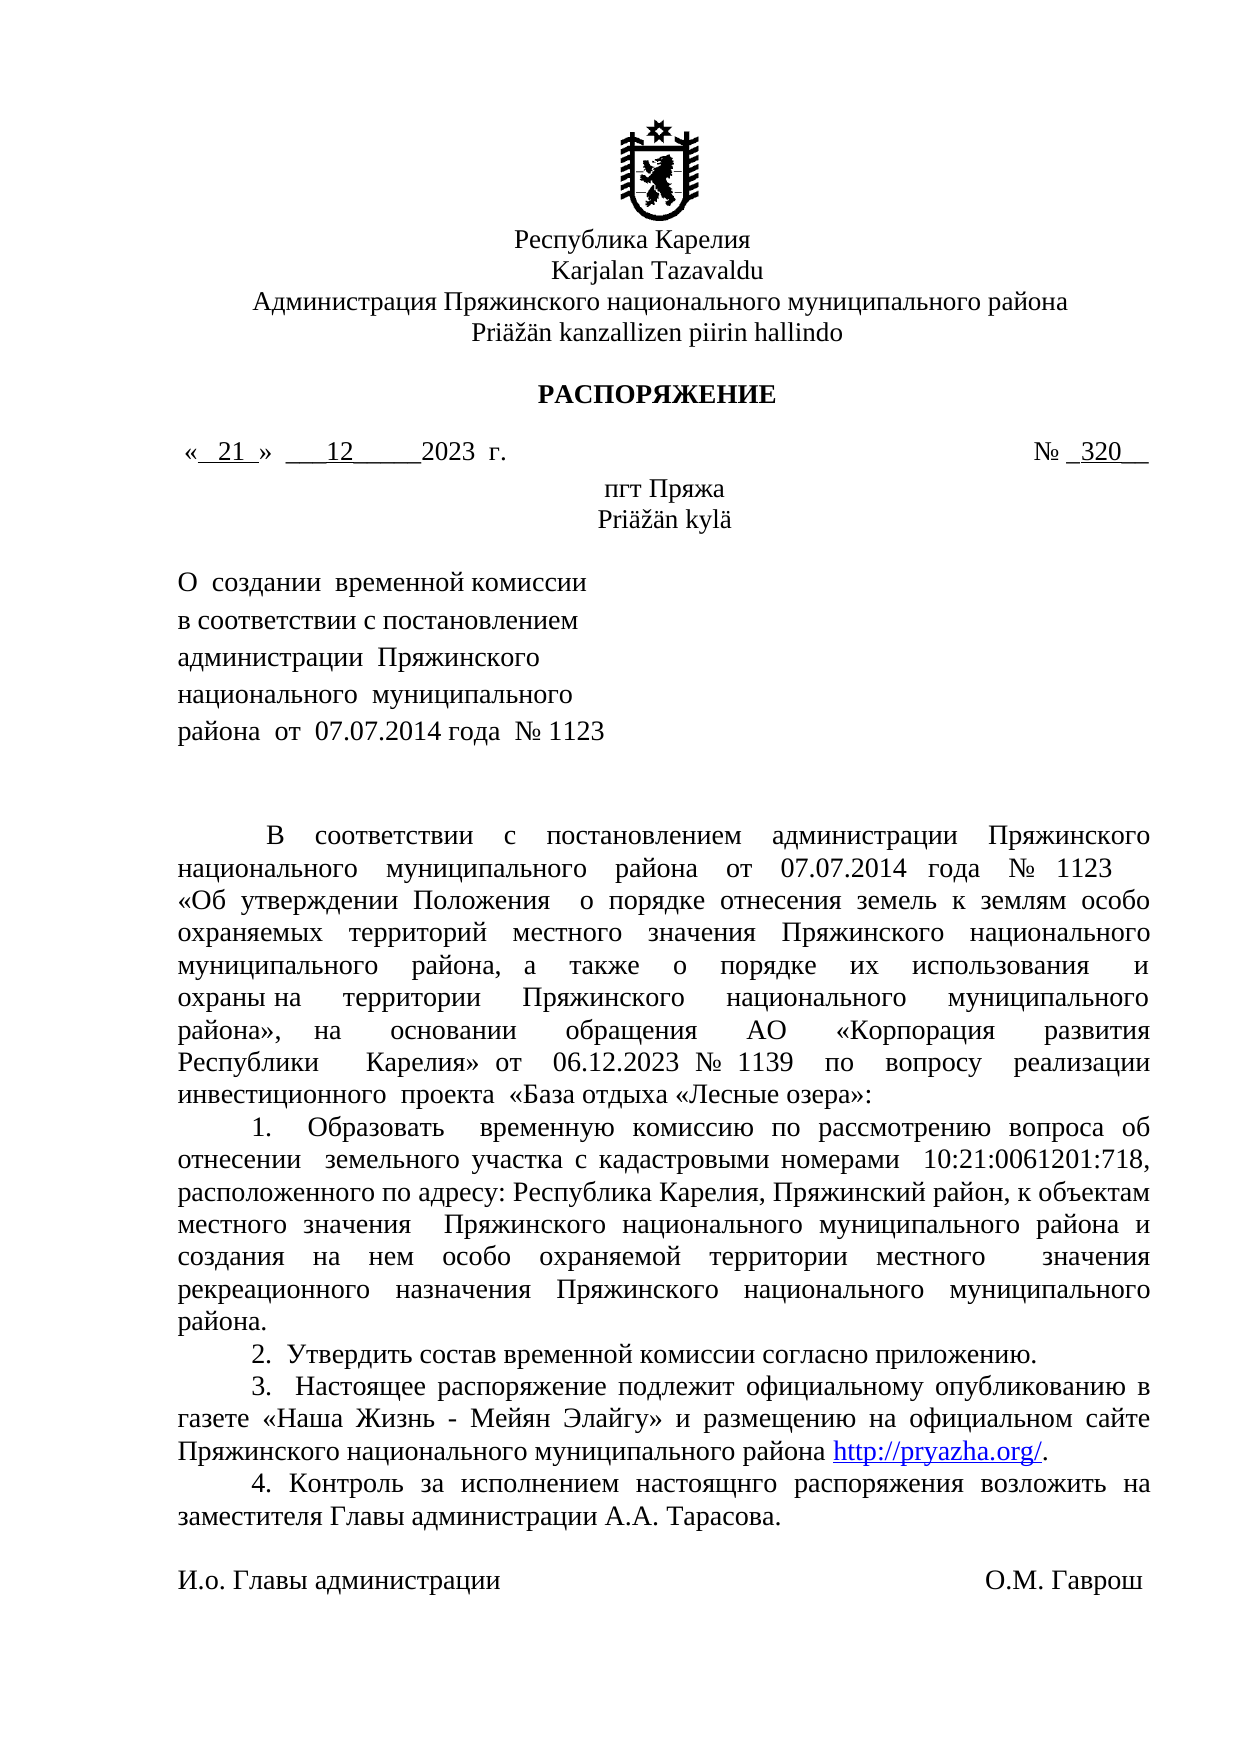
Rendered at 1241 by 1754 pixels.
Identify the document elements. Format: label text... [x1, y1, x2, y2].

text В соответствии с постановлением администрации Пряжинского национального муниципального района от 07.07.2014 года № 1123 [177, 818, 1152, 883]
text Priäžän kylä [162, 503, 1152, 534]
table_header О создании временной комиссии в соответствии с постановлением администрации Пряжинского национального муниципального района от 07.07.2014 года № 1123 [166, 566, 1163, 787]
text 2. Утвердить состав временной комиссии согласно приложению. [177, 1337, 1152, 1369]
text 4. Контроль за исполнением настоящнго распоряжения возложить на заместителя Главы администрации А.А. Тарасова. [177, 1466, 1152, 1531]
text Администрация Пряжинского национального муниципального района [162, 285, 1152, 316]
text РАСПОРЯЖЕНИЕ [162, 378, 1152, 410]
picture [619, 118, 700, 223]
text «Об утверждении Положения о порядке отнесения земель к землям особо охраняемых территорий местного значения Пряжинского национального муниципального района, а также о порядке их использования и охраны на территории Пряжинского национального муниципального района», на основании обращения АО «Корпорация развития Республики Карелия» от 06.12.2023 № 1139 по вопросу реализации инвестиционного проекта «База отдыха «Лесные озера»: [177, 883, 1152, 1110]
text « 21 » ___12_____2023 г. № _320__ [162, 435, 1152, 466]
text И.о. Главы администрации О.М. Гаврош [177, 1563, 1152, 1596]
text Karjalan Tazavaldu [162, 254, 1152, 285]
text Республика Карелия [162, 223, 1152, 254]
text 3. Настоящее распоряжение подлежит официальному опубликованию в газете «Наша Жизнь - Мейян Элайгу» и размещению на официальном сайте Пряжинского национального муниципального района http://pryazha.org/. [177, 1369, 1152, 1466]
text пгт Пряжа [162, 472, 1152, 503]
text 1. Образовать временную комиссию по рассмотрению вопроса об отнесении земельного участка с кадастровыми номерами 10:21:0061201:718, расположенного по адресу: Республика Карелия, Пряжинский район, к объектам местного значения Пряжинского национального муниципального района и создания на нем особо охраняемой территории местного значения рекреационного назначения Пряжинского национального муниципального района. [177, 1110, 1152, 1337]
text Priäžän kanzallizen piirin hallindo [162, 316, 1152, 347]
